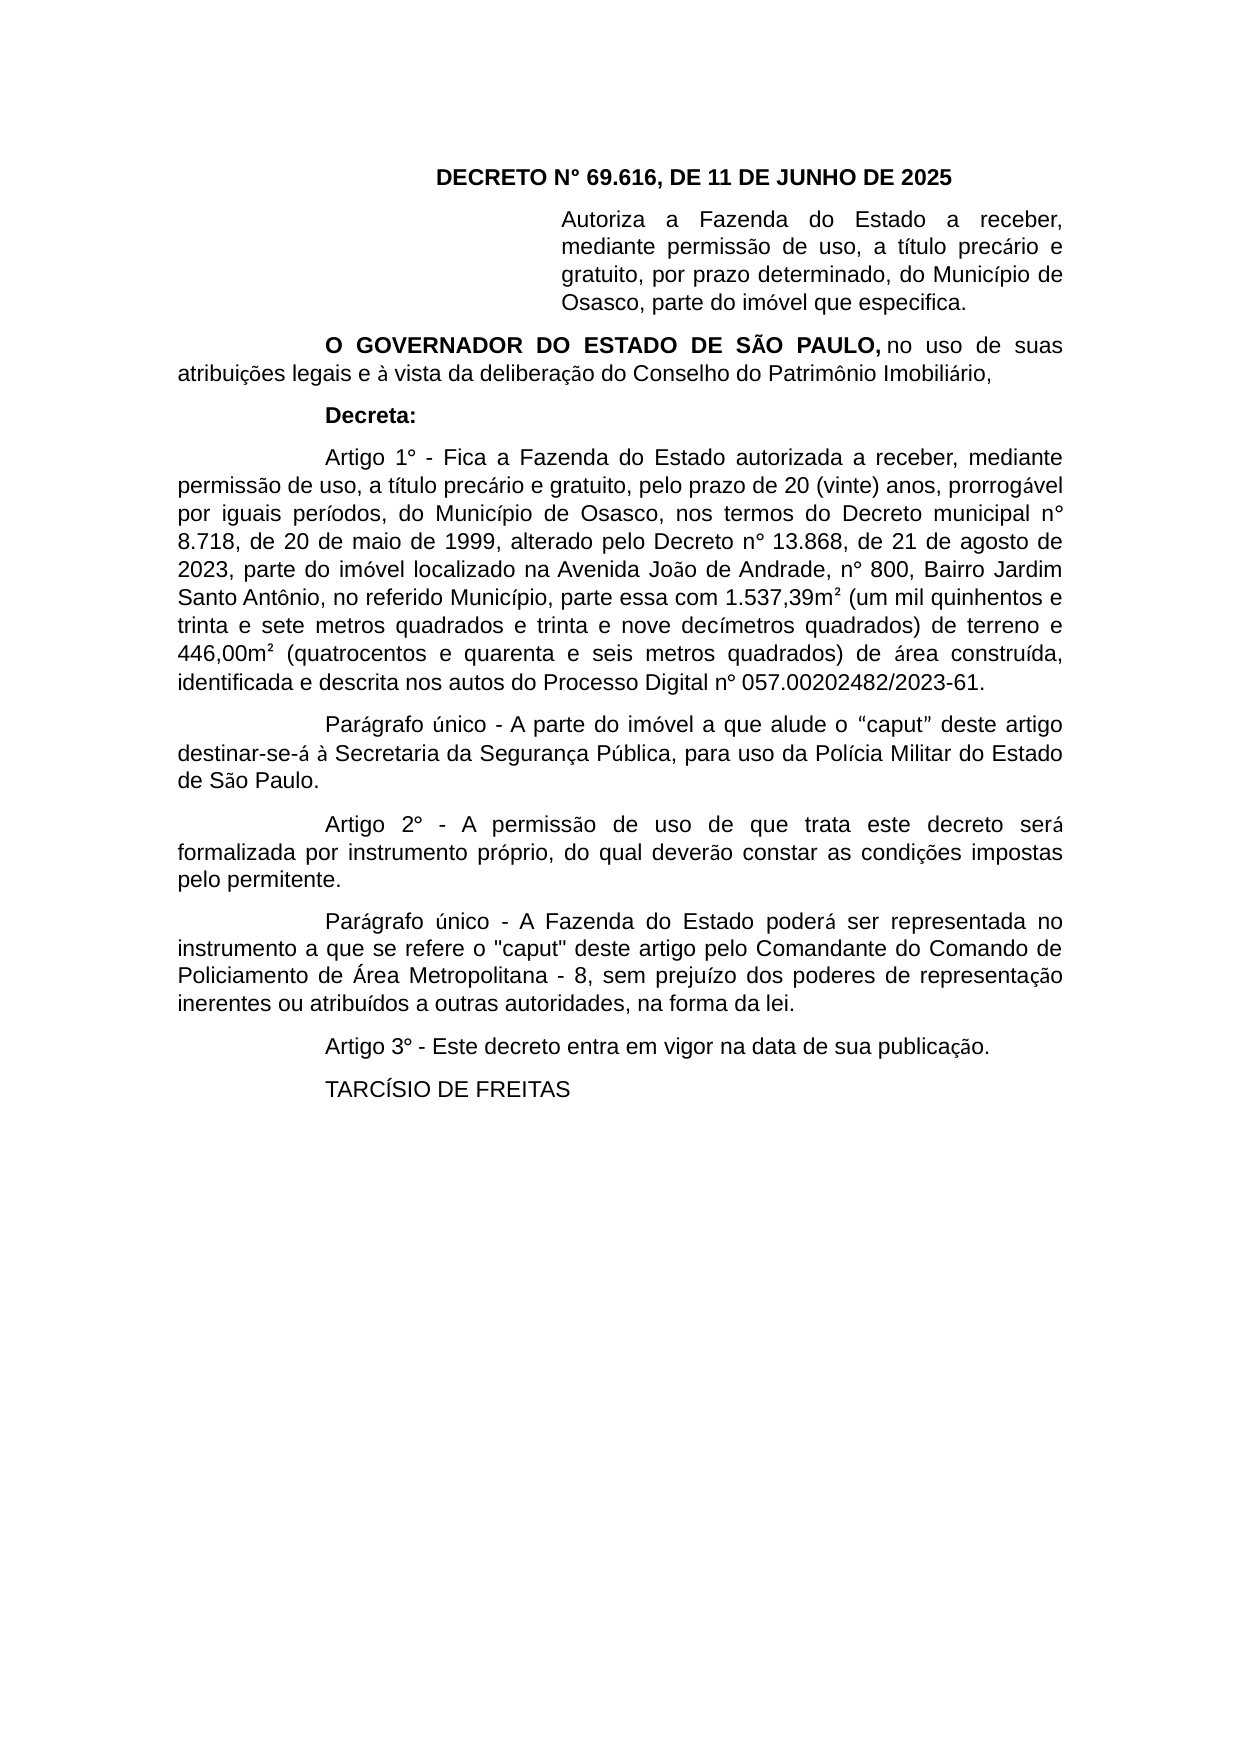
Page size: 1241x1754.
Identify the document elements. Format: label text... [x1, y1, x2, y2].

text Autoriza a Fazenda do Estado a receber, mediante permissão de uso, a título precário e gratuito, por prazo determinado, do Município de Osasco, parte do imóvel que especifica. [561, 206, 1063, 316]
text Artigo 1° - Fica a Fazenda do Estado autorizada a receber, mediante permissão de uso, a título precário e gratuito, pelo prazo de 20 (vinte) anos, prorrogável por iguais períodos, do Município de Osasco, nos termos do Decreto municipal n° 8.718, de 20 de maio de 1999, alterado pelo Decreto n° 13.868, de 21 de agosto de 2023, parte do imóvel localizado na Avenida João de Andrade, n° 800, Bairro Jardim Santo Antônio, no referido Município, parte essa com 1.537,39m² (um mil quinhentos e trinta e sete metros quadrados e trinta e nove decímetros quadrados) de terreno e 446,00m² (quatrocentos e quarenta e seis metros quadrados) de área construída, identificada e descrita nos autos do Processo Digital n° 057.00202482/2023-61. [177, 443, 1063, 696]
text O GOVERNADOR DO ESTADO DE SÃO PAULO, no uso de suas atribuições legais e à vista da deliberação do Conselho do Patrimônio Imobiliário, [177, 331, 1063, 387]
text DECRETO Nº 69.616, DE 11 DE JUNHO DE 2025 [177, 163, 1063, 191]
text TARCÍSIO DE FREITAS [177, 1076, 1063, 1103]
text Parágrafo único - A parte do imóvel a que alude o “caput” deste artigo destinar-se-á à Secretaria da Segurança Pública, para uso da Polícia Militar do Estado de São Paulo. [177, 711, 1063, 795]
text Artigo 2° - A permissão de uso de que trata este decreto será formalizada por instrumento próprio, do qual deverão constar as condições impostas pelo permitente. [177, 810, 1063, 892]
text Decreta: [177, 402, 1063, 428]
text Artigo 3° - Este decreto entra em vigor na data de sua publicação. [177, 1032, 1063, 1061]
text Parágrafo único - A Fazenda do Estado poderá ser representada no instrumento a que se refere o "caput" deste artigo pelo Comandante do Comando de Policiamento de Área Metropolitana - 8, sem prejuízo dos poderes de representação inerentes ou atribuídos a outras autoridades, na forma da lei. [177, 907, 1063, 1017]
